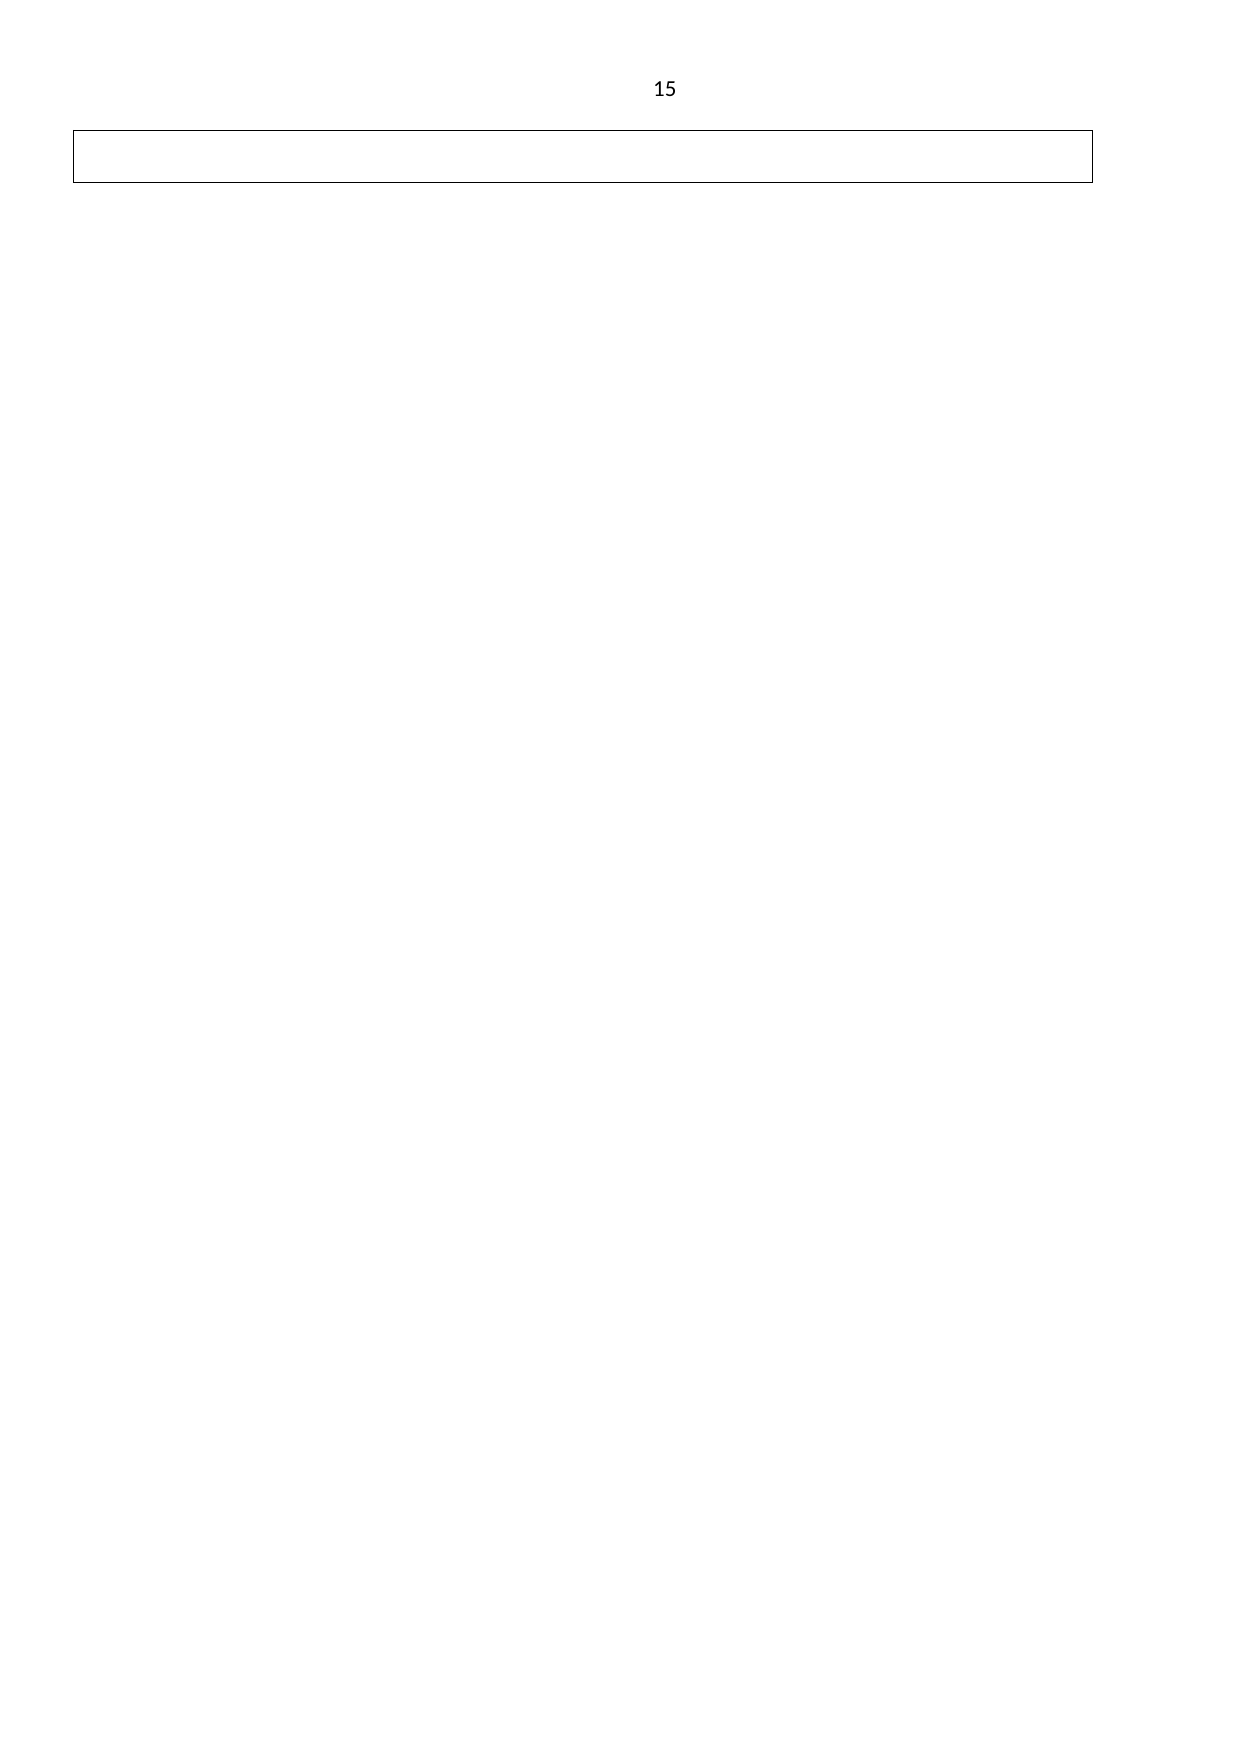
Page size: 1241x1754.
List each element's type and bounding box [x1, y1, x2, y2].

table_cell [74, 131, 1092, 182]
